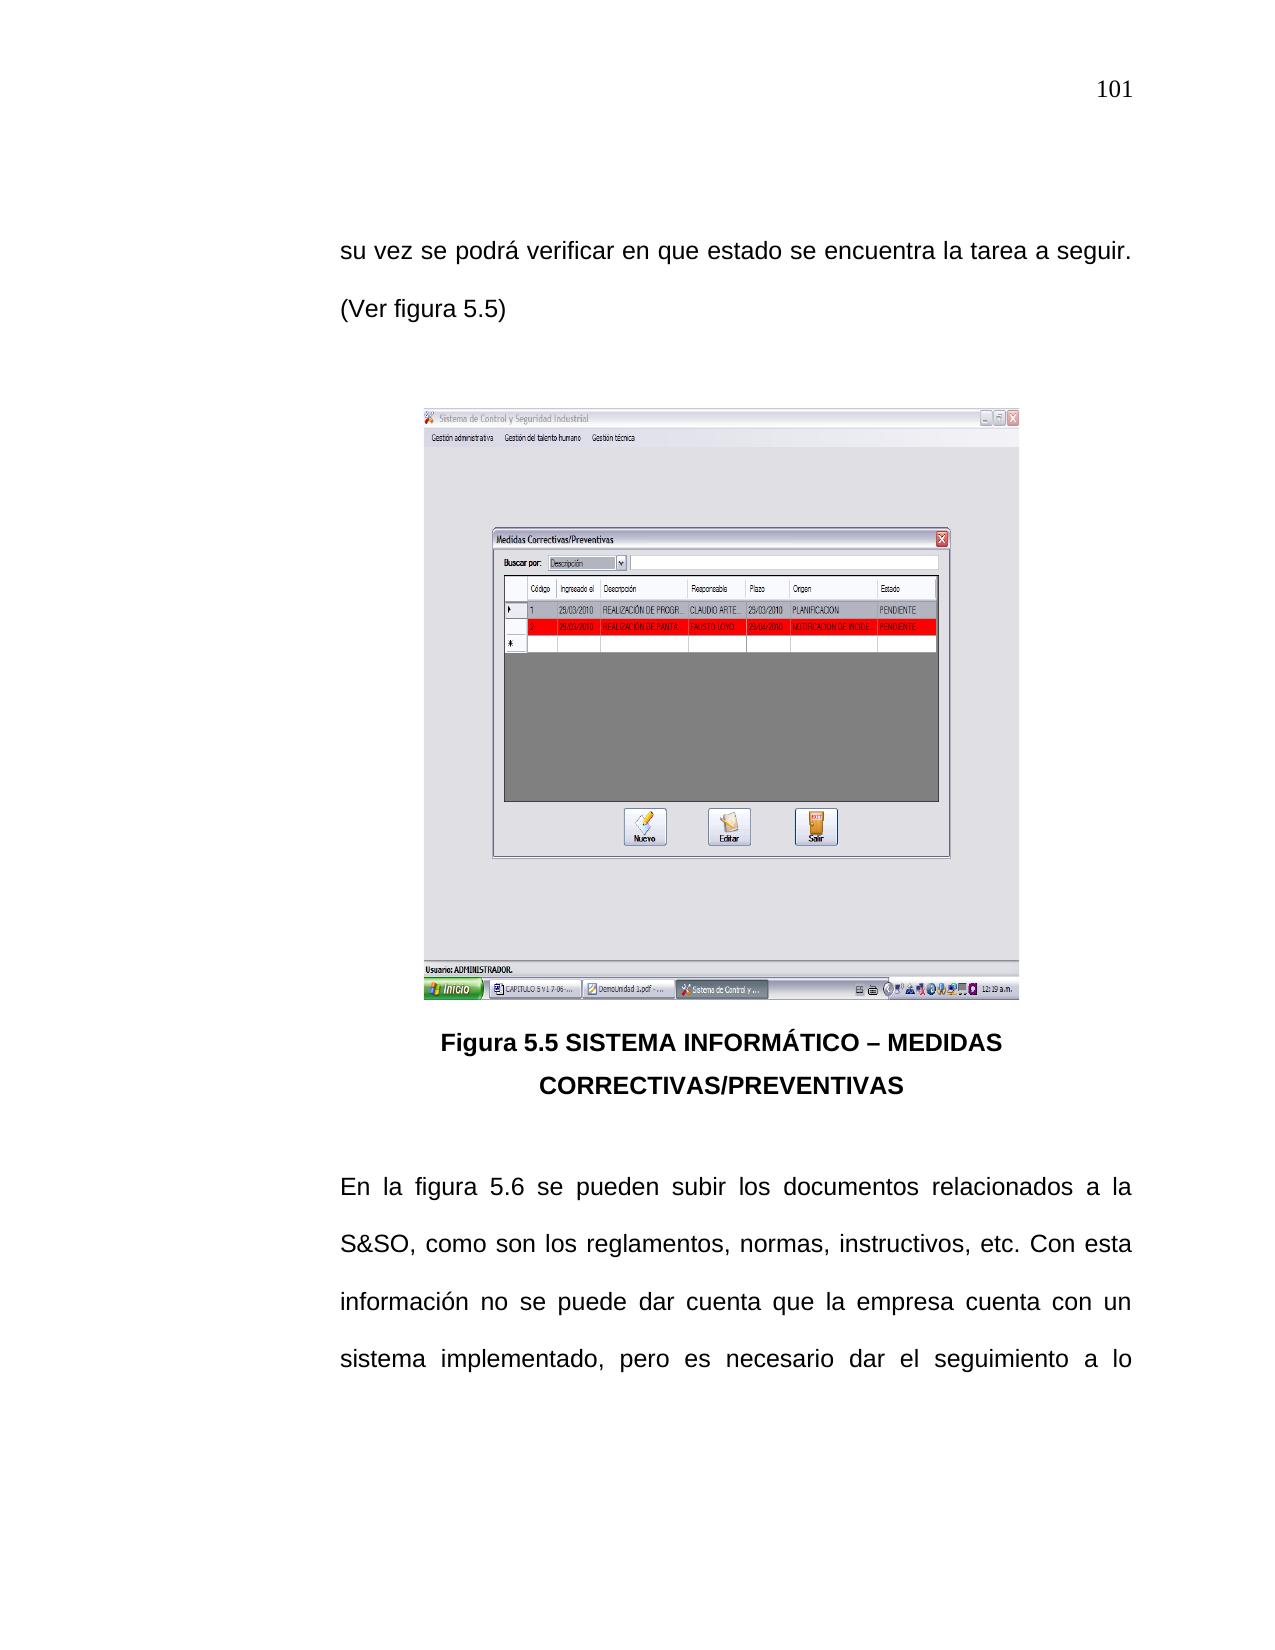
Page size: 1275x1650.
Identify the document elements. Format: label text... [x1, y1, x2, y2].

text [340, 236, 1133, 322]
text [340, 1172, 1133, 1373]
text Figura 5.5 SISTEMA INFORMÁTICO – MEDIDAS CORRECTIVAS/PREVENTIVAS [310, 1028, 1133, 1100]
picture [423, 408, 1020, 1000]
